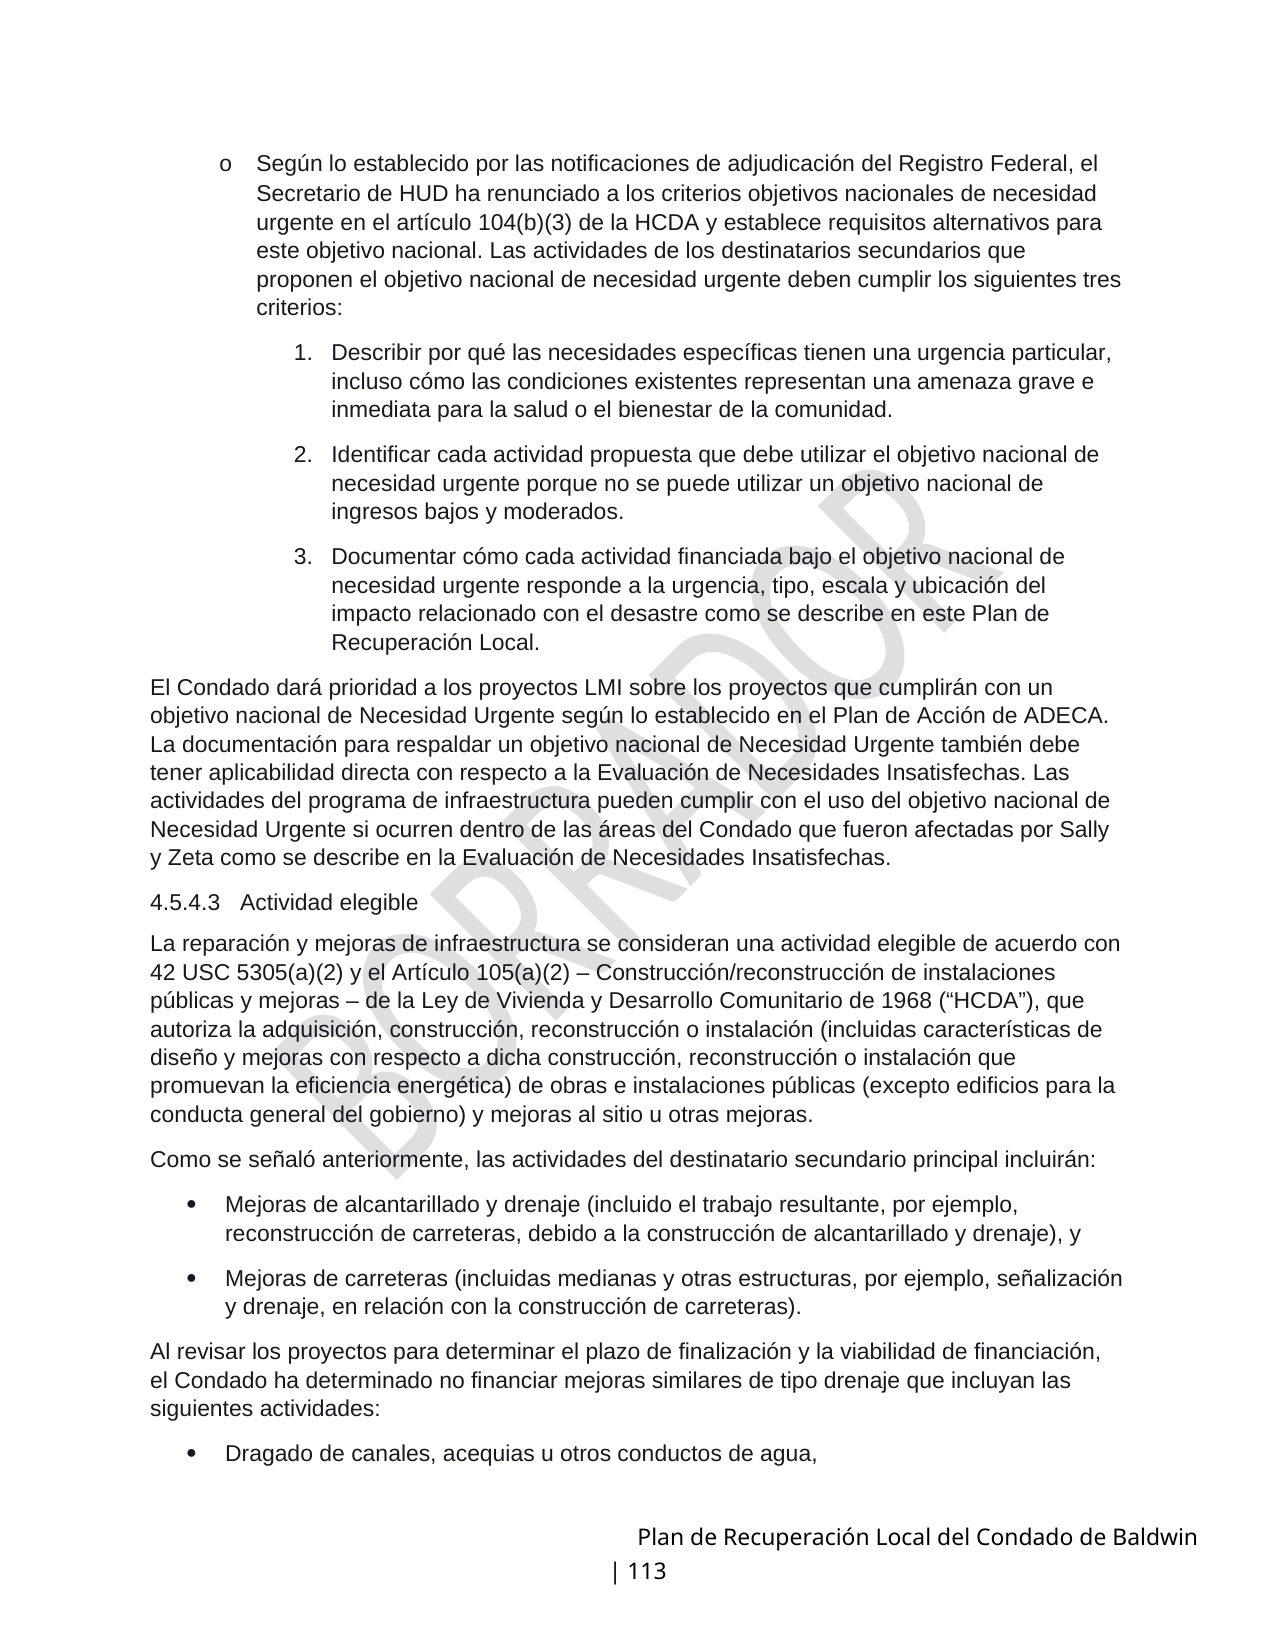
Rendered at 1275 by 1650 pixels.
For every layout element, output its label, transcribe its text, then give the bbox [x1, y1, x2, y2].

text Al revisar los proyectos para determinar el plazo de finalización y la viabilidad de financiación, el Condado ha determinado no financiar mejoras similares de tipo drenaje que incluyan las siguientes actividades: [150, 1338, 1125, 1421]
list Según lo establecido por las notificaciones de adjudicación del Registro Federal, el Secretario de HUD ha renunciado a los criterios objetivos nacionales de necesidad urgente en el artículo 104(b)(3) de la HCDA y establece requisitos alternativos para este objetivo nacional. Las actividades de los destinatarios secundarios que proponen el objetivo nacional de necesidad urgente deben cumplir los siguientes tres criterios: [219, 150, 1125, 321]
list Mejoras de carreteras (incluidas medianas y otras estructuras, por ejemplo, señalización y drenaje, en relación con la construcción de carreteras). [187, 1265, 1125, 1319]
list Identificar cada actividad propuesta que debe utilizar el objetivo nacional de necesidad urgente porque no se puede utilizar un objetivo nacional de ingresos bajos y moderados. [294, 441, 1125, 524]
list Describir por qué las necesidades específicas tienen una urgencia particular, incluso cómo las condiciones existentes representan una amenaza grave e inmediata para la salud o el bienestar de la comunidad. [294, 339, 1125, 422]
text Como se señaló anteriormente, las actividades del destinatario secundario principal incluirán: [150, 1146, 1125, 1172]
text El Condado dará prioridad a los proyectos LMI sobre los proyectos que cumplirán con un objetivo nacional de Necesidad Urgente según lo establecido en el Plan de Acción de ADECA. La documentación para respaldar un objetivo nacional de Necesidad Urgente también debe tener aplicabilidad directa con respecto a la Evaluación de Necesidades Insatisfechas. Las actividades del programa de infraestructura pueden cumplir con el uso del objetivo nacional de Necesidad Urgente si ocurren dentro de las áreas del Condado que fueron afectadas por Sally y Zeta como se describe en la Evaluación de Necesidades Insatisfechas. [150, 674, 1125, 871]
text La reparación y mejoras de infraestructura se consideran una actividad elegible de acuerdo con 42 USC 5305(a)(2) y el Artículo 105(a)(2) – Construcción/reconstrucción de instalaciones públicas y mejoras – de la Ley de Vivienda y Desarrollo Comunitario de 1968 (“HCDA”), que autoriza la adquisición, construcción, reconstrucción o instalación (incluidas características de diseño y mejoras con respecto a dicha construcción, reconstrucción o instalación que promuevan la eficiencia energética) de obras e instalaciones públicas (excepto edificios para la conducta general del gobierno) y mejoras al sitio u otras mejoras. [150, 930, 1125, 1127]
list Dragado de canales, acequias u otros conductos de agua, [187, 1440, 1125, 1467]
list Mejoras de alcantarillado y drenaje (incluido el trabajo resultante, por ejemplo, reconstrucción de carreteras, debido a la construcción de alcantarillado y drenaje), y [187, 1191, 1125, 1246]
list Documentar cómo cada actividad financiada bajo el objetivo nacional de necesidad urgente responde a la urgencia, tipo, escala y ubicación del impacto relacionado con el desastre como se describe en este Plan de Recuperación Local. [294, 543, 1125, 655]
subtitle Actividad elegible [150, 889, 1125, 916]
